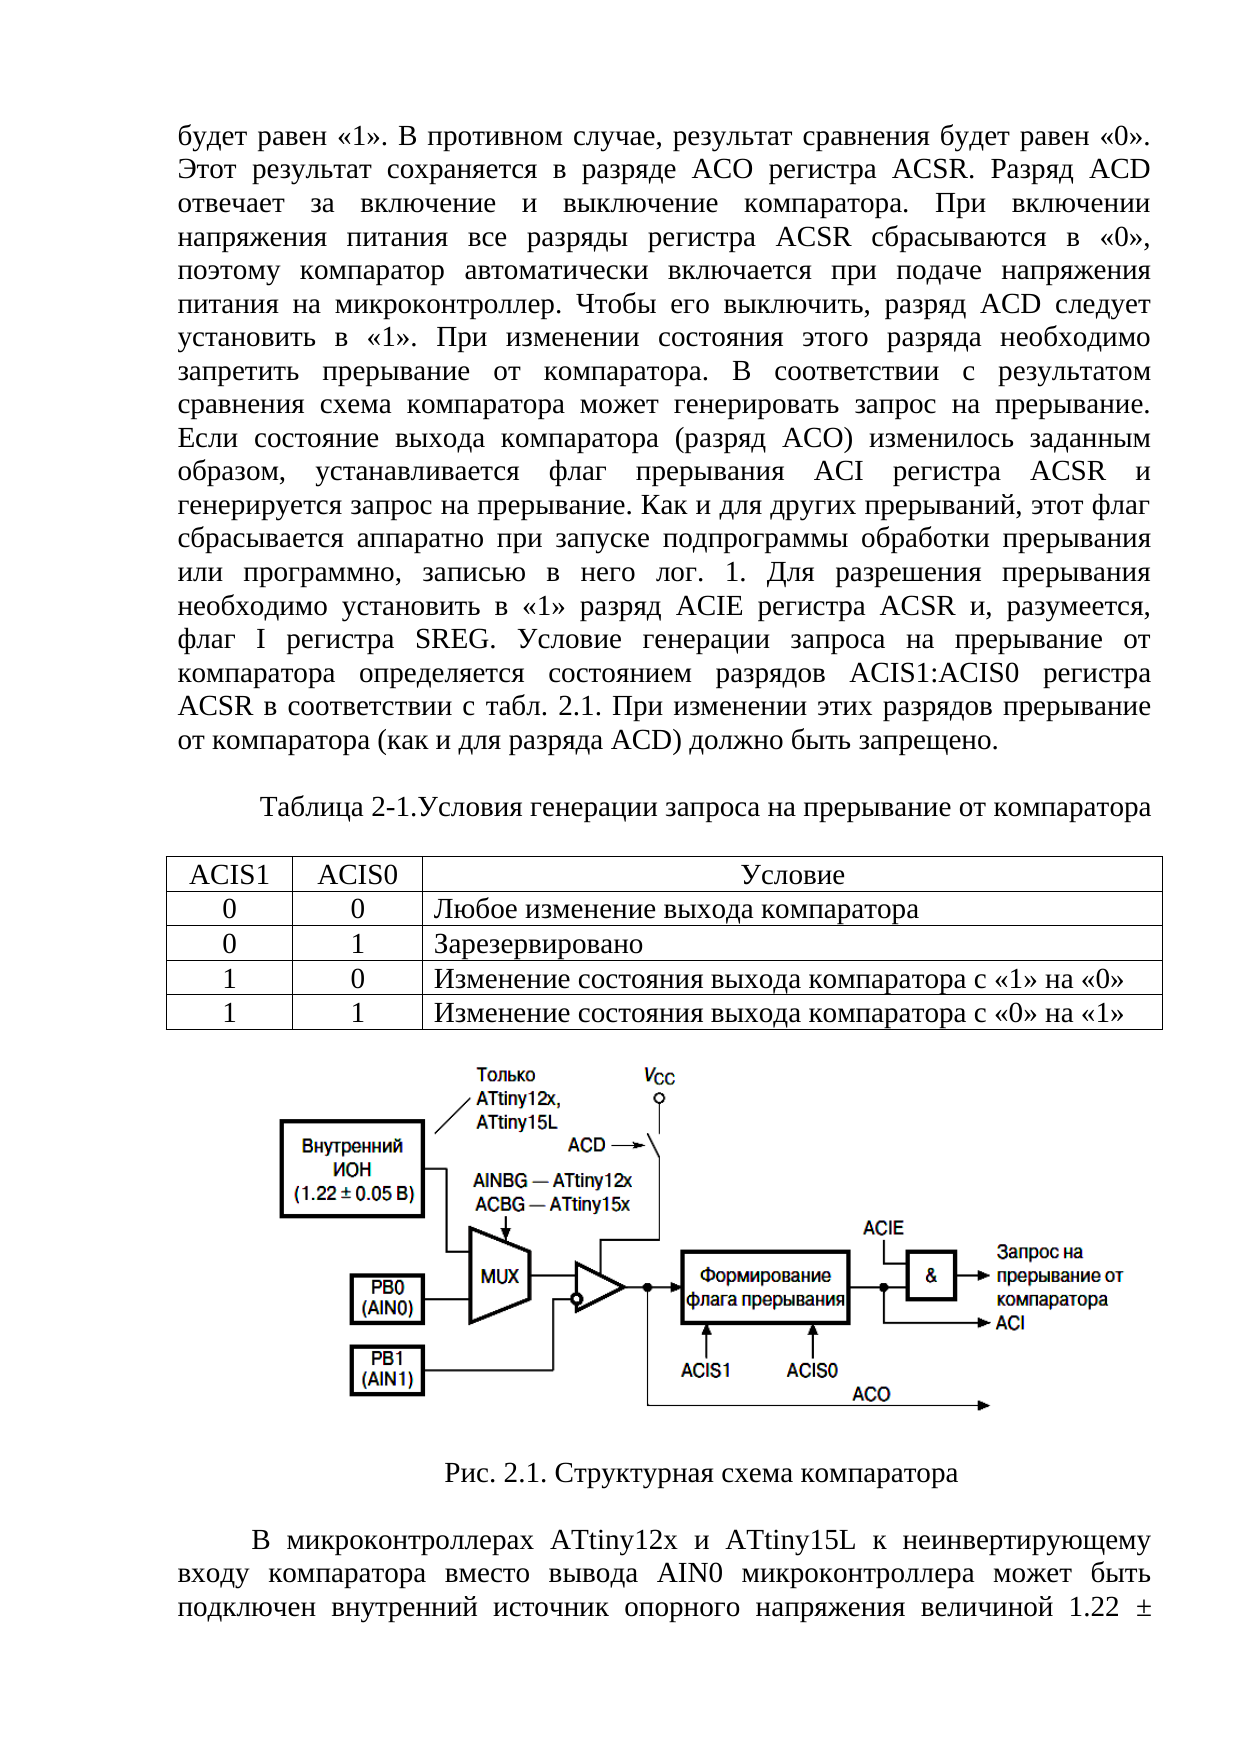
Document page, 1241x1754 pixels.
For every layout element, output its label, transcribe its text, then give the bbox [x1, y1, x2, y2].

table_cell 0 [293, 892, 422, 925]
table_header ACIS1 [167, 857, 292, 891]
table_cell 0 [167, 892, 292, 925]
table_cell Изменение состояния выхода компаратора с «0» на «1» [423, 995, 1162, 1029]
table_header Условие [423, 857, 1162, 891]
table_cell 0 [167, 926, 292, 960]
table_cell 1 [167, 961, 292, 994]
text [177, 1522, 1152, 1623]
table_cell 1 [167, 995, 292, 1029]
table_cell 1 [293, 995, 422, 1029]
table_cell Любое изменение выхода компаратора [423, 892, 1162, 925]
text Таблица 2-1.Условия генерации запроса на прерывание от компаратора [177, 789, 1152, 822]
table_header ACIS0 [293, 857, 422, 891]
table_cell Изменение состояния выхода компаратора с «1» на «0» [423, 961, 1162, 994]
table_cell Зарезервировано [423, 926, 1162, 960]
table_cell 0 [293, 961, 422, 994]
text Рис. 2.1. Структурная схема компаратора [177, 1455, 1152, 1488]
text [177, 118, 1152, 755]
table_cell 1 [293, 926, 422, 960]
